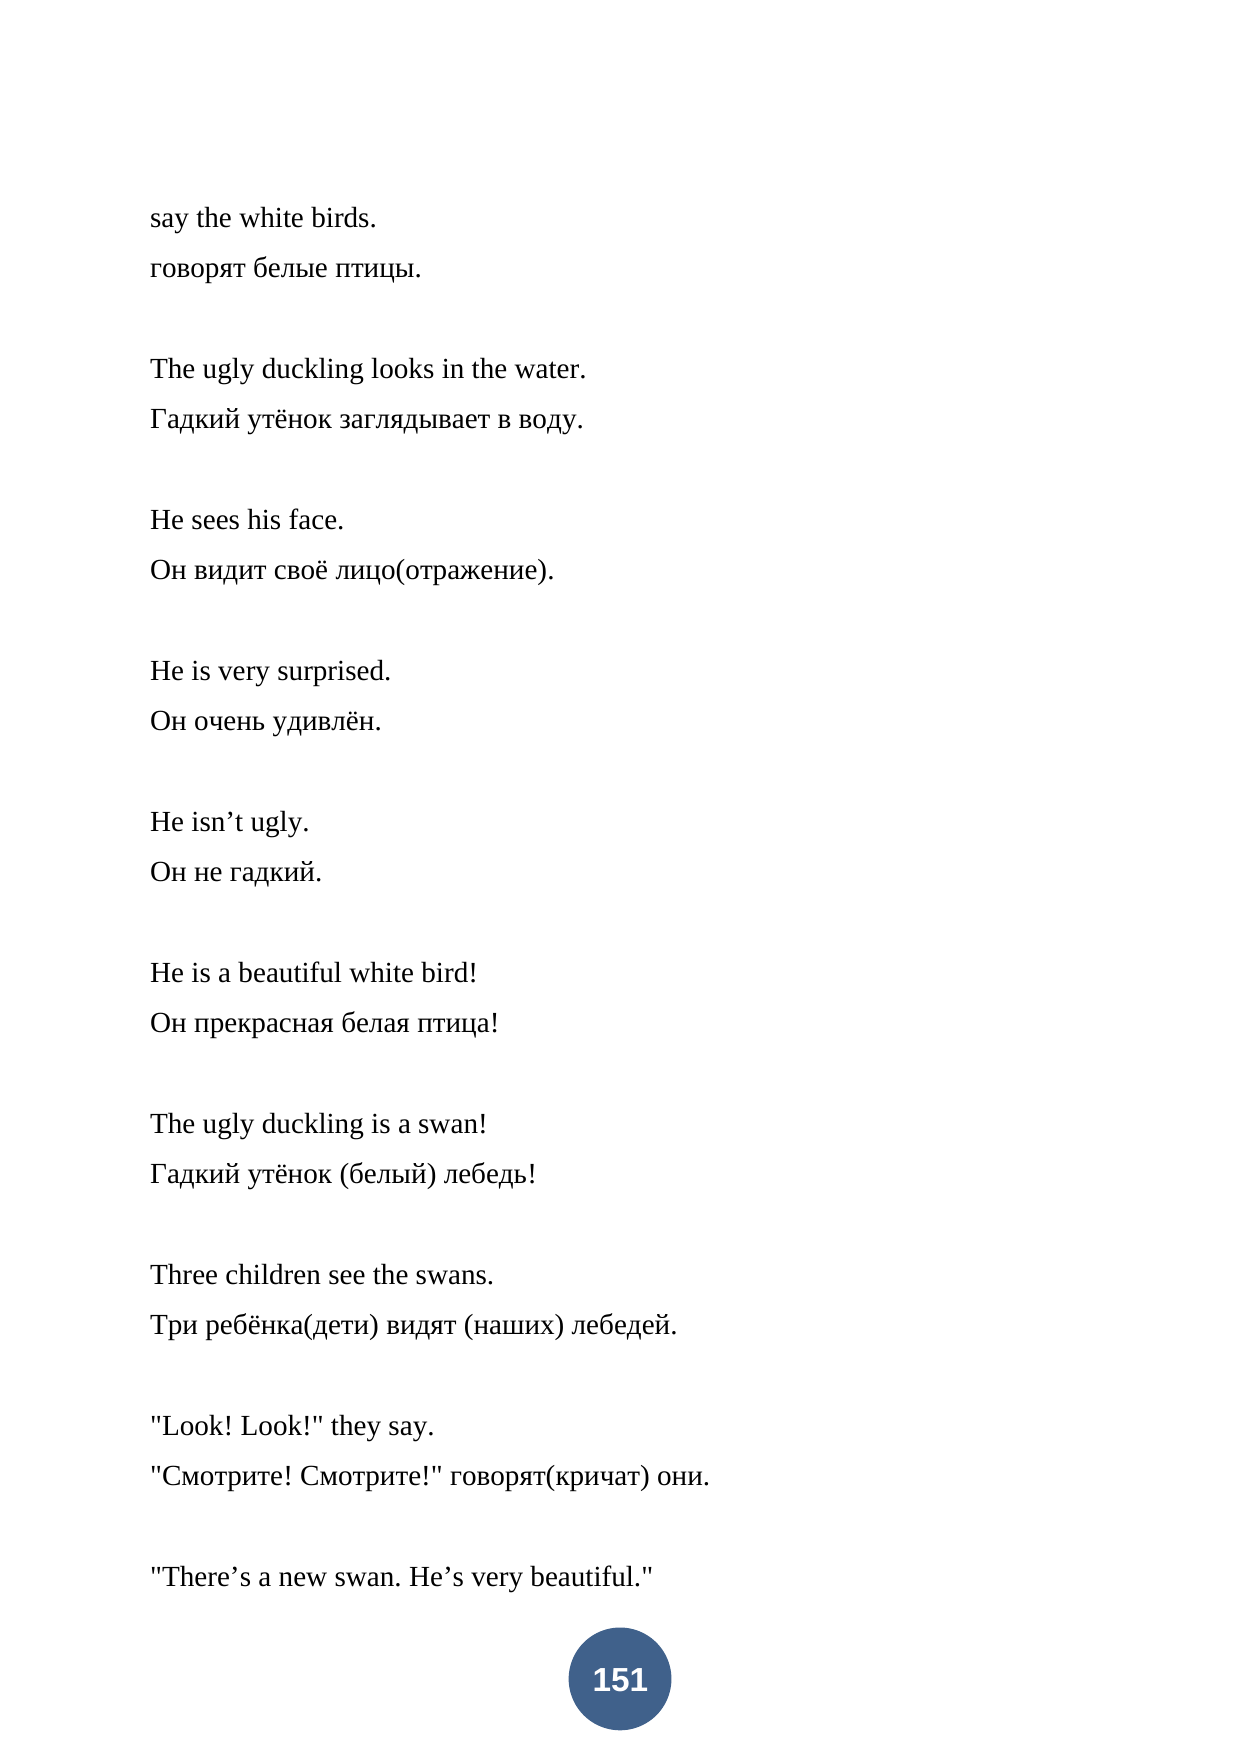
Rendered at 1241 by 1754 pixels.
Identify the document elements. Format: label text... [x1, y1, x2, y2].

text The ugly duckling looks in the water. [150, 351, 1090, 385]
text Гадкий утёнок (белый) лебедь! [150, 1156, 1090, 1190]
text He is a beautiful white bird! [150, 955, 1090, 988]
text He isn’t ugly. [150, 804, 1090, 838]
text "Look! Look!" they say. [150, 1408, 1090, 1441]
text "Смотрите! Смотрите!" говорят(кричат) они. [150, 1458, 1090, 1492]
text "There’s a new swan. He’s very beautiful." [150, 1559, 1090, 1592]
text say the white birds. [150, 200, 1090, 234]
text Он очень удивлён. [150, 703, 1090, 737]
text He sees his face. [150, 502, 1090, 536]
text говорят белые птицы. [150, 251, 1090, 284]
text He is very surprised. [150, 653, 1090, 687]
text Гадкий утёнок заглядывает в воду. [150, 402, 1090, 435]
text Он видит своё лицо(отражение). [150, 552, 1090, 586]
text The ugly duckling is a swan! [150, 1106, 1090, 1139]
text Три ребёнка(дети) видят (наших) лебедей. [150, 1307, 1090, 1341]
text Он не гадкий. [150, 854, 1090, 888]
text Он прекрасная белая птица! [150, 1005, 1090, 1039]
text Three children see the swans. [150, 1257, 1090, 1290]
